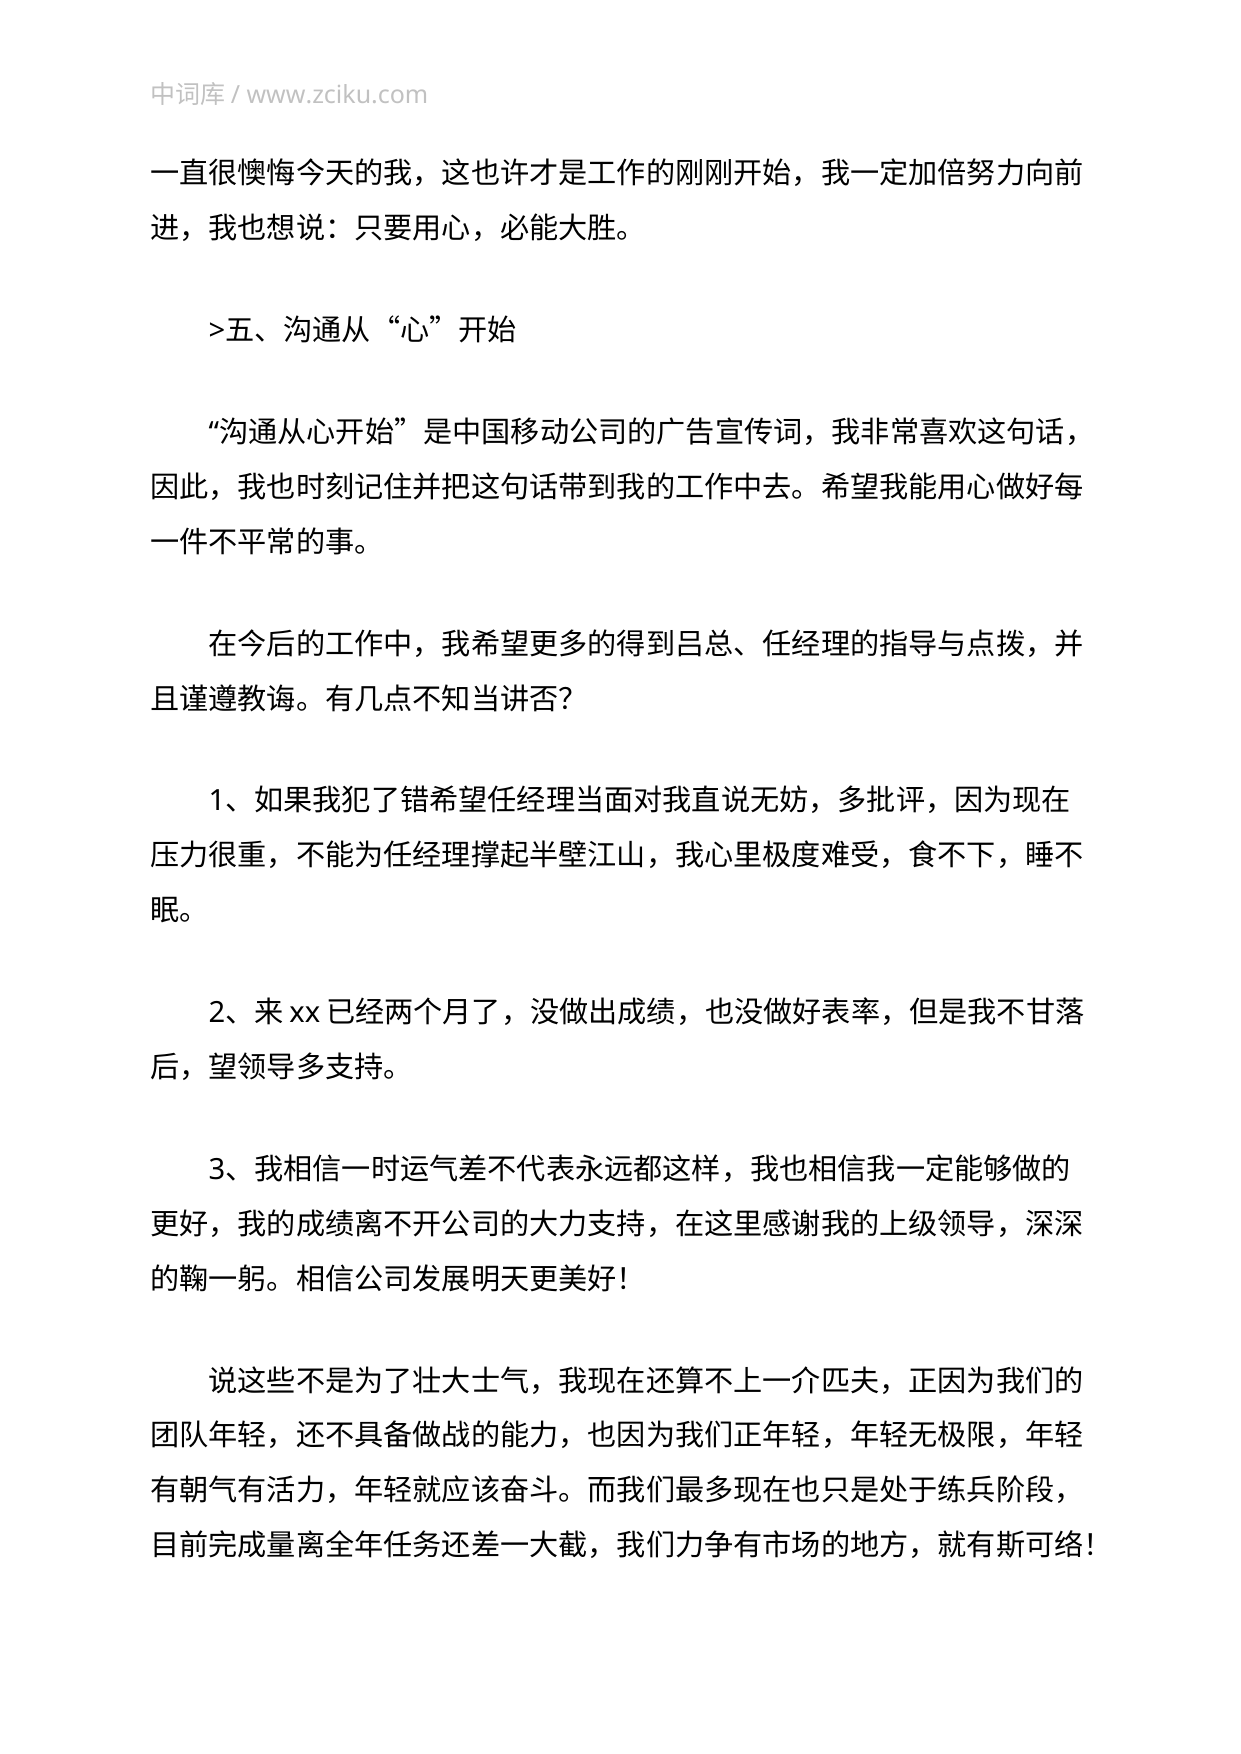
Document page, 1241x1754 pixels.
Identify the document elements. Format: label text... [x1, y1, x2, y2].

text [150, 150, 1090, 247]
text “沟通从心开始”是中国移动公司的广告宣传词，我非常喜欢这句话，因此，我也时刻记住并把这句话带到我的工作中去。希望我能用心做好每一件不平常的事。 [150, 409, 1090, 561]
text 3、我相信一时运气差不代表永远都这样，我也相信我一定能够做的更好，我的成绩离不开公司的大力支持，在这里感谢我的上级领导，深深的鞠一躬。相信公司发展明天更美好！ [150, 1145, 1090, 1298]
text >五、沟通从“心”开始 [150, 307, 1090, 349]
text 2、来xx已经两个月了，没做出成绩，也没做好表率，但是我不甘落后，望领导多支持。 [150, 989, 1090, 1086]
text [150, 1357, 1090, 1564]
text 1、如果我犯了错希望任经理当面对我直说无妨，多批评，因为现在压力很重，不能为任经理撑起半壁江山，我心里极度难受，食不下，睡不眠。 [150, 777, 1090, 929]
text 在今后的工作中，我希望更多的得到吕总、任经理的指导与点拨，并且谨遵教诲。有几点不知当讲否？ [150, 620, 1090, 717]
